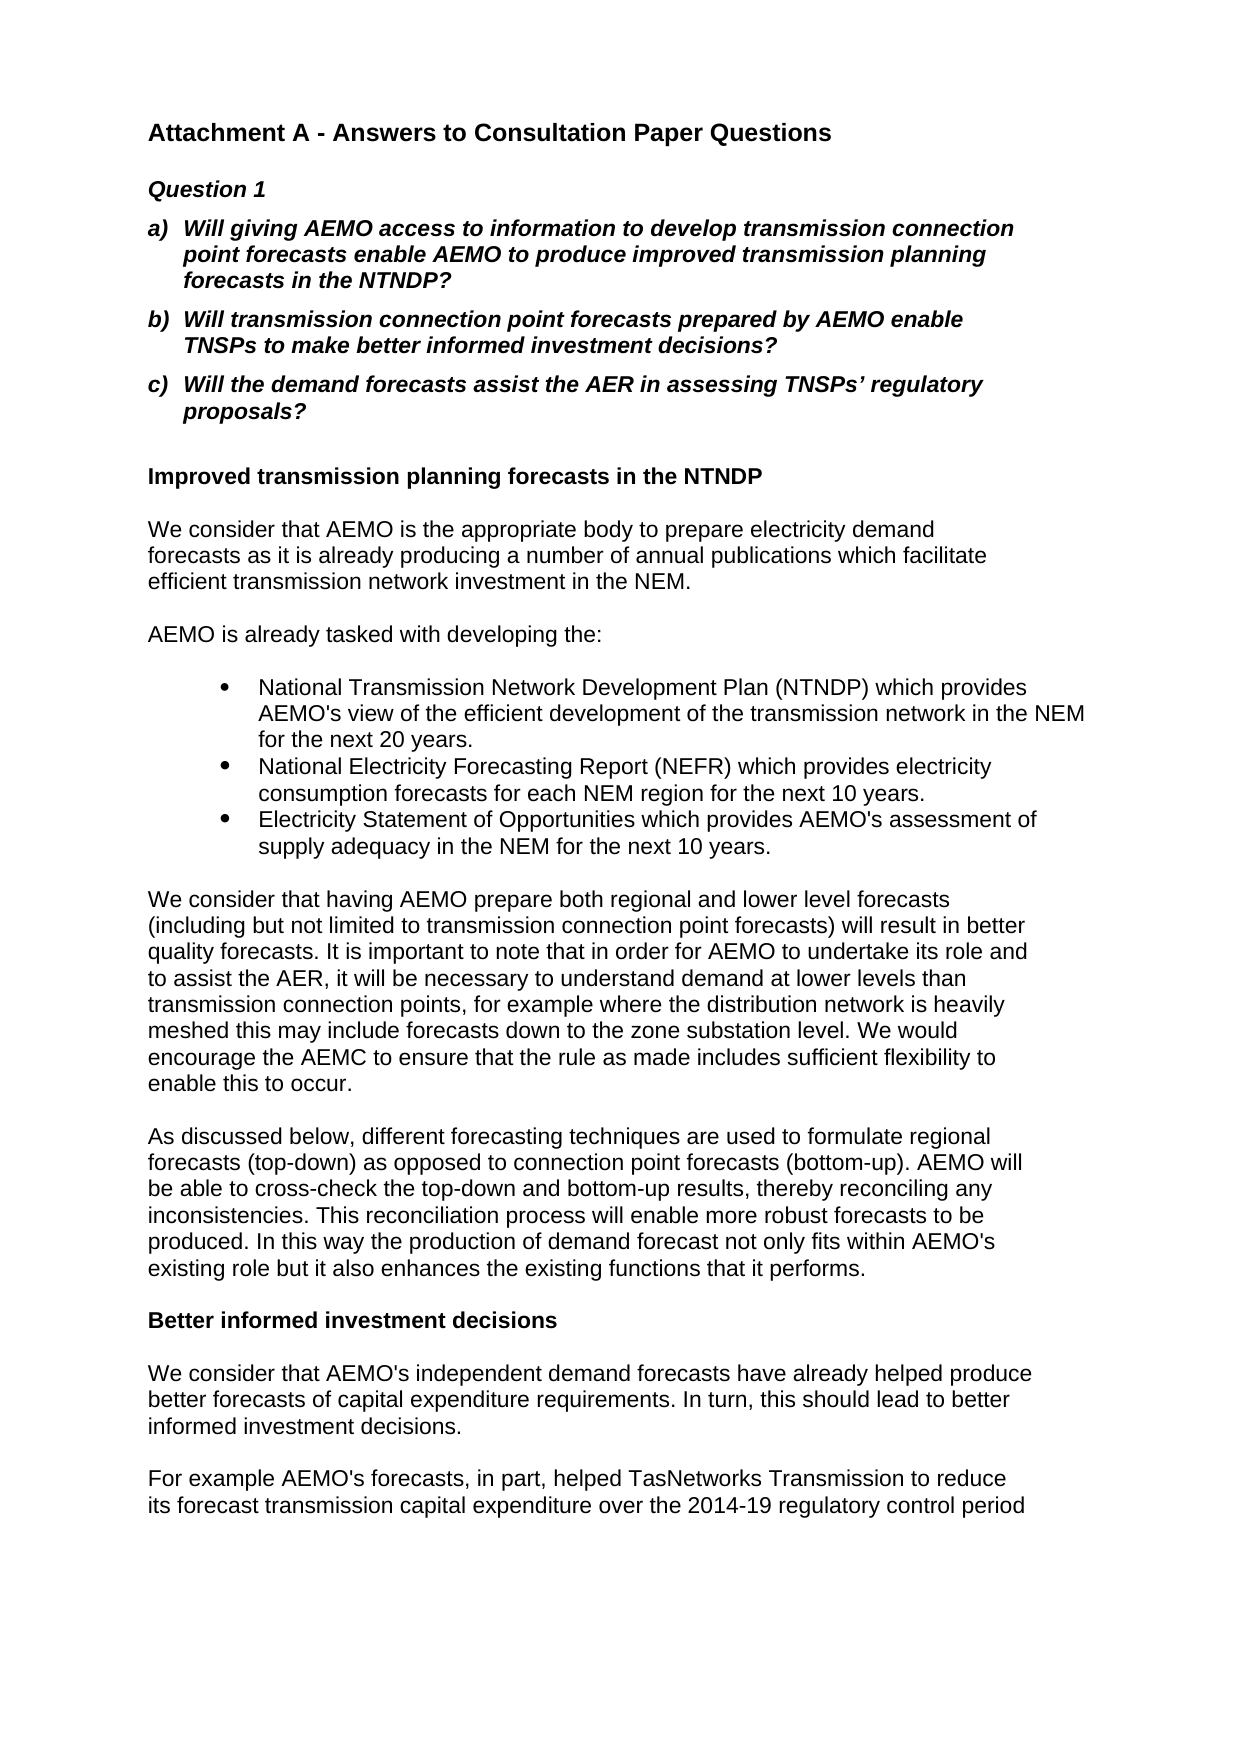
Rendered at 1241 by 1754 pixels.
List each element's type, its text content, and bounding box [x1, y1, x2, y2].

list National Electricity Forecasting Report (NEFR) which provides electricity consumption forecasts for each NEM region for the next 10 years. [221, 753, 1092, 806]
text a) Will giving AEMO access to information to develop transmission connection point forecasts enable AEMO to produce improved transmission planning forecasts in the NTNDP? [148, 214, 1033, 293]
text As discussed below, different forecasting techniques are used to formulate regional forecasts (top-down) as opposed to connection point forecasts (bottom-up). AEMO will be able to cross-check the top-down and bottom-up results, thereby reconciling any inconsistencies. This reconciliation process will enable more robust forecasts to be produced. In this way the production of demand forecast not only fits within AEMO's existing role but it also enhances the existing functions that it performs. [148, 1123, 1033, 1281]
text Attachment A - Answers to Consultation Paper Questions [148, 118, 1033, 147]
text We consider that AEMO's independent demand forecasts have already helped produce better forecasts of capital expenditure requirements. In turn, this should lead to better informed investment decisions. [148, 1360, 1033, 1439]
text Better informed investment decisions [148, 1307, 1033, 1333]
text AEMO is already tasked with developing the: [148, 621, 1033, 647]
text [148, 1465, 1033, 1544]
list Electricity Statement of Opportunities which provides AEMO's assessment of supply adequacy in the NEM for the next 10 years. [221, 806, 1092, 859]
text Improved transmission planning forecasts in the NTNDP [148, 463, 1033, 489]
text We consider that AEMO is the appropriate body to prepare electricity demand forecasts as it is already producing a number of annual publications which facilitate efficient transmission network investment in the NEM. [148, 516, 1033, 594]
text We consider that having AEMO prepare both regional and lower level forecasts (including but not limited to transmission connection point forecasts) will result in better quality forecasts. It is important to note that in order for AEMO to undertake its role and to assist the AER, it will be necessary to understand demand at lower levels than transmission connection points, for example where the distribution network is heavily meshed this may include forecasts down to the zone substation level. We would encourage the AEMC to ensure that the rule as made includes sufficient flexibility to enable this to occur. [148, 886, 1033, 1096]
list National Transmission Network Development Plan (NTNDP) which provides AEMO's view of the efficient development of the transmission network in the NEM for the next 20 years. [221, 674, 1092, 753]
text b) Will transmission connection point forecasts prepared by AEMO enable TNSPs to make better informed investment decisions? [148, 306, 1033, 359]
text c) Will the demand forecasts assist the AER in assessing TNSPs’ regulatory proposals? [148, 371, 1033, 424]
text Question 1 [148, 176, 1033, 202]
